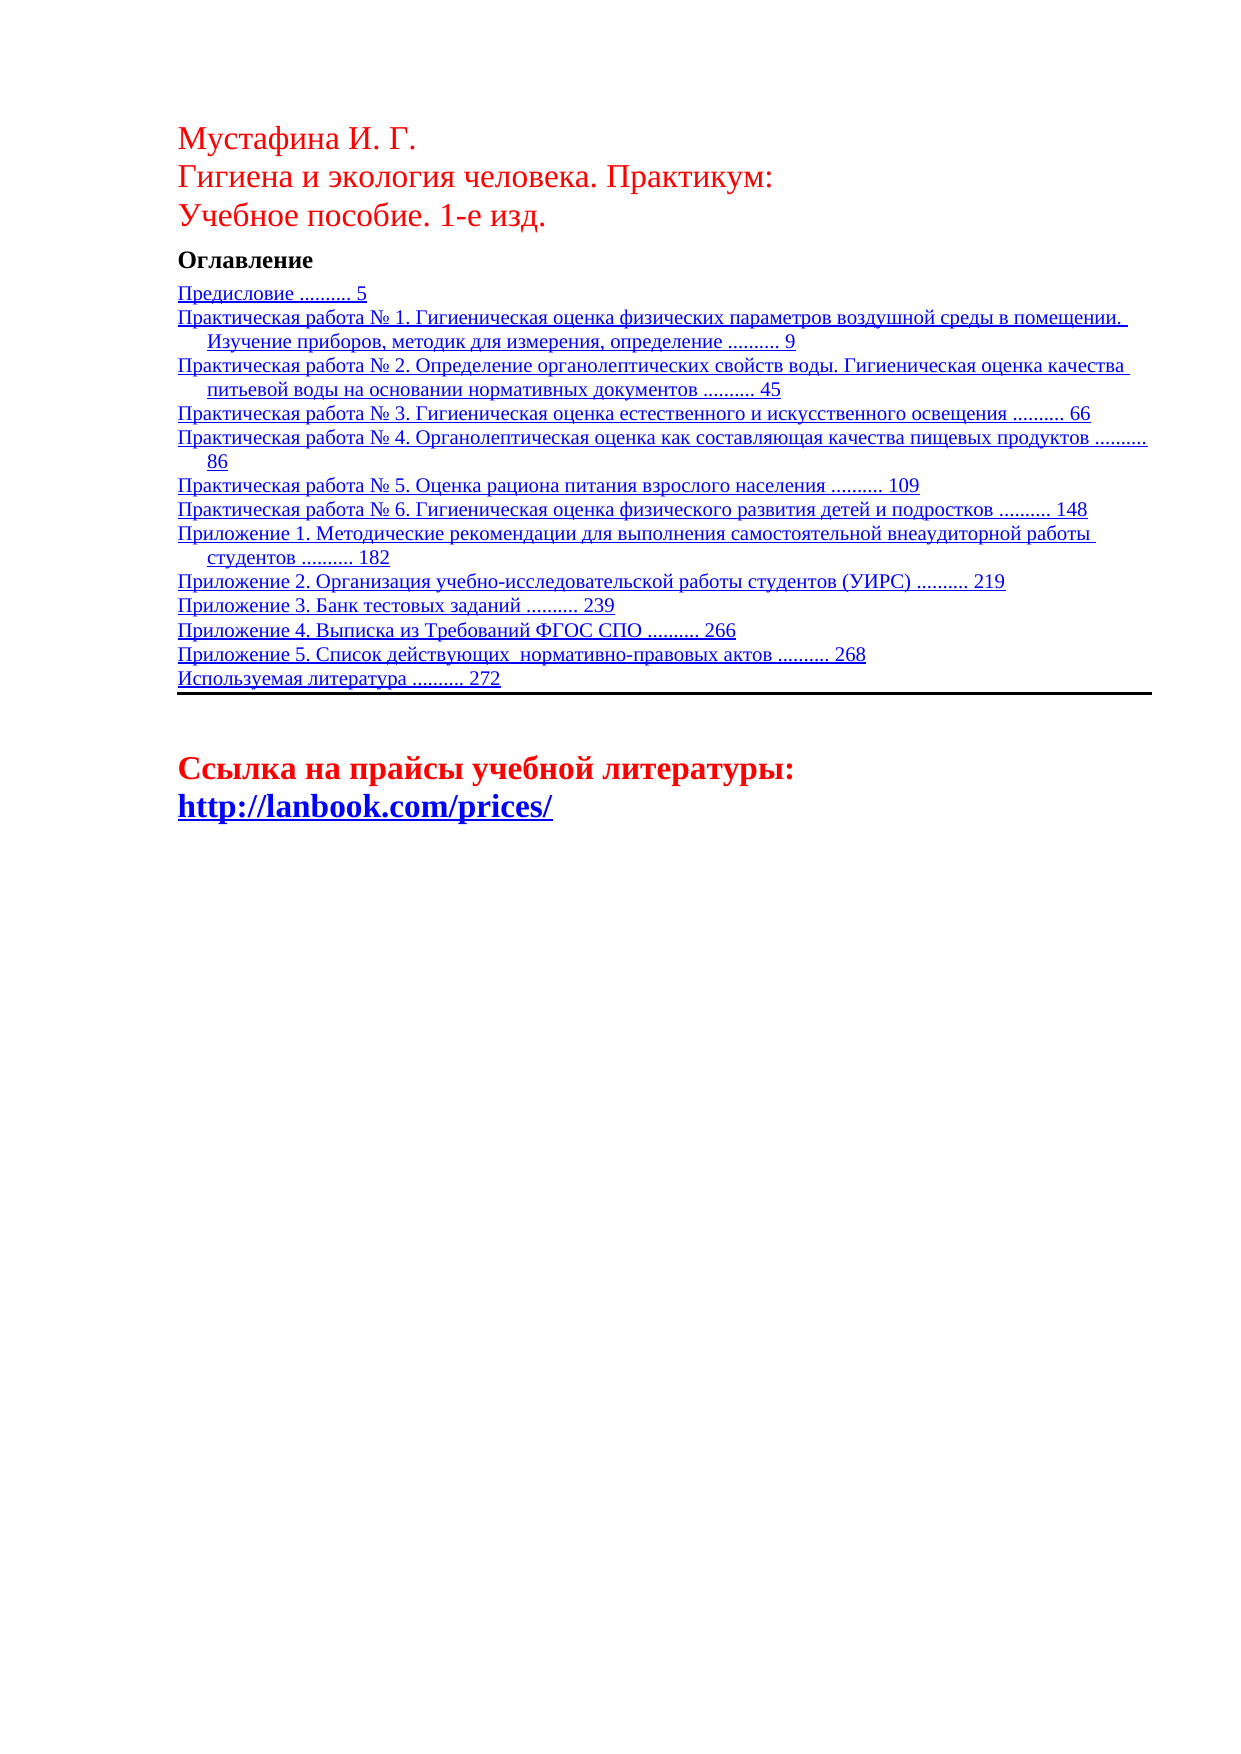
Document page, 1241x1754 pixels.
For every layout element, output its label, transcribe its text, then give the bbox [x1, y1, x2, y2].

subtitle Практическая работа № 5. Оценка рациона питания взрослого населения .......... 109 [177, 473, 1152, 497]
subtitle Практическая работа № 1. Гигиеническая оценка физических параметров воздушной среды в помещении. Изучение приборов, методик для измерения, определение .......... 9 [177, 305, 1152, 353]
subtitle Оглавление [177, 246, 1152, 274]
subtitle Практическая работа № 6. Гигиеническая оценка физического развития детей и подростков .......... 148 [177, 497, 1152, 521]
subtitle Приложение 3. Банк тестовых заданий .......... 239 [177, 593, 1152, 617]
subtitle Практическая работа № 3. Гигиеническая оценка естественного и искусственного освещения .......... 66 [177, 401, 1152, 425]
subtitle Практическая работа № 2. Определение органолептических свойств воды. Гигиеническая оценка качества питьевой воды на основании нормативных документов .......... 45 [177, 353, 1152, 401]
subtitle Приложение 1. Методические рекомендации для выполнения самостоятельной внеаудиторной работы студентов .......... 182 [177, 521, 1152, 569]
text Ссылка на прайсы учебной литературы: http://lanbook.com/prices/ [177, 748, 1152, 824]
subtitle Приложение 2. Организация учебно-исследовательской работы студентов (УИРС) .......... 219 [177, 569, 1152, 593]
subtitle Практическая работа № 4. Органолептическая оценка как составляющая качества пищевых продуктов .......... 86 [177, 425, 1152, 473]
subtitle Используемая литература .......... 272 [177, 666, 1152, 692]
subtitle Предисловие .......... 5 [177, 281, 1152, 305]
text Мустафина И. Г. Гигиена и экология человека. Практикум: Учебное пособие. 1-е изд. [177, 118, 1152, 233]
subtitle Приложение 4. Выписка из Требований ФГОС СПО .......... 266 [177, 617, 1152, 642]
subtitle Приложение 5. Список действующих нормативно-правовых актов .......... 268 [177, 642, 1152, 666]
